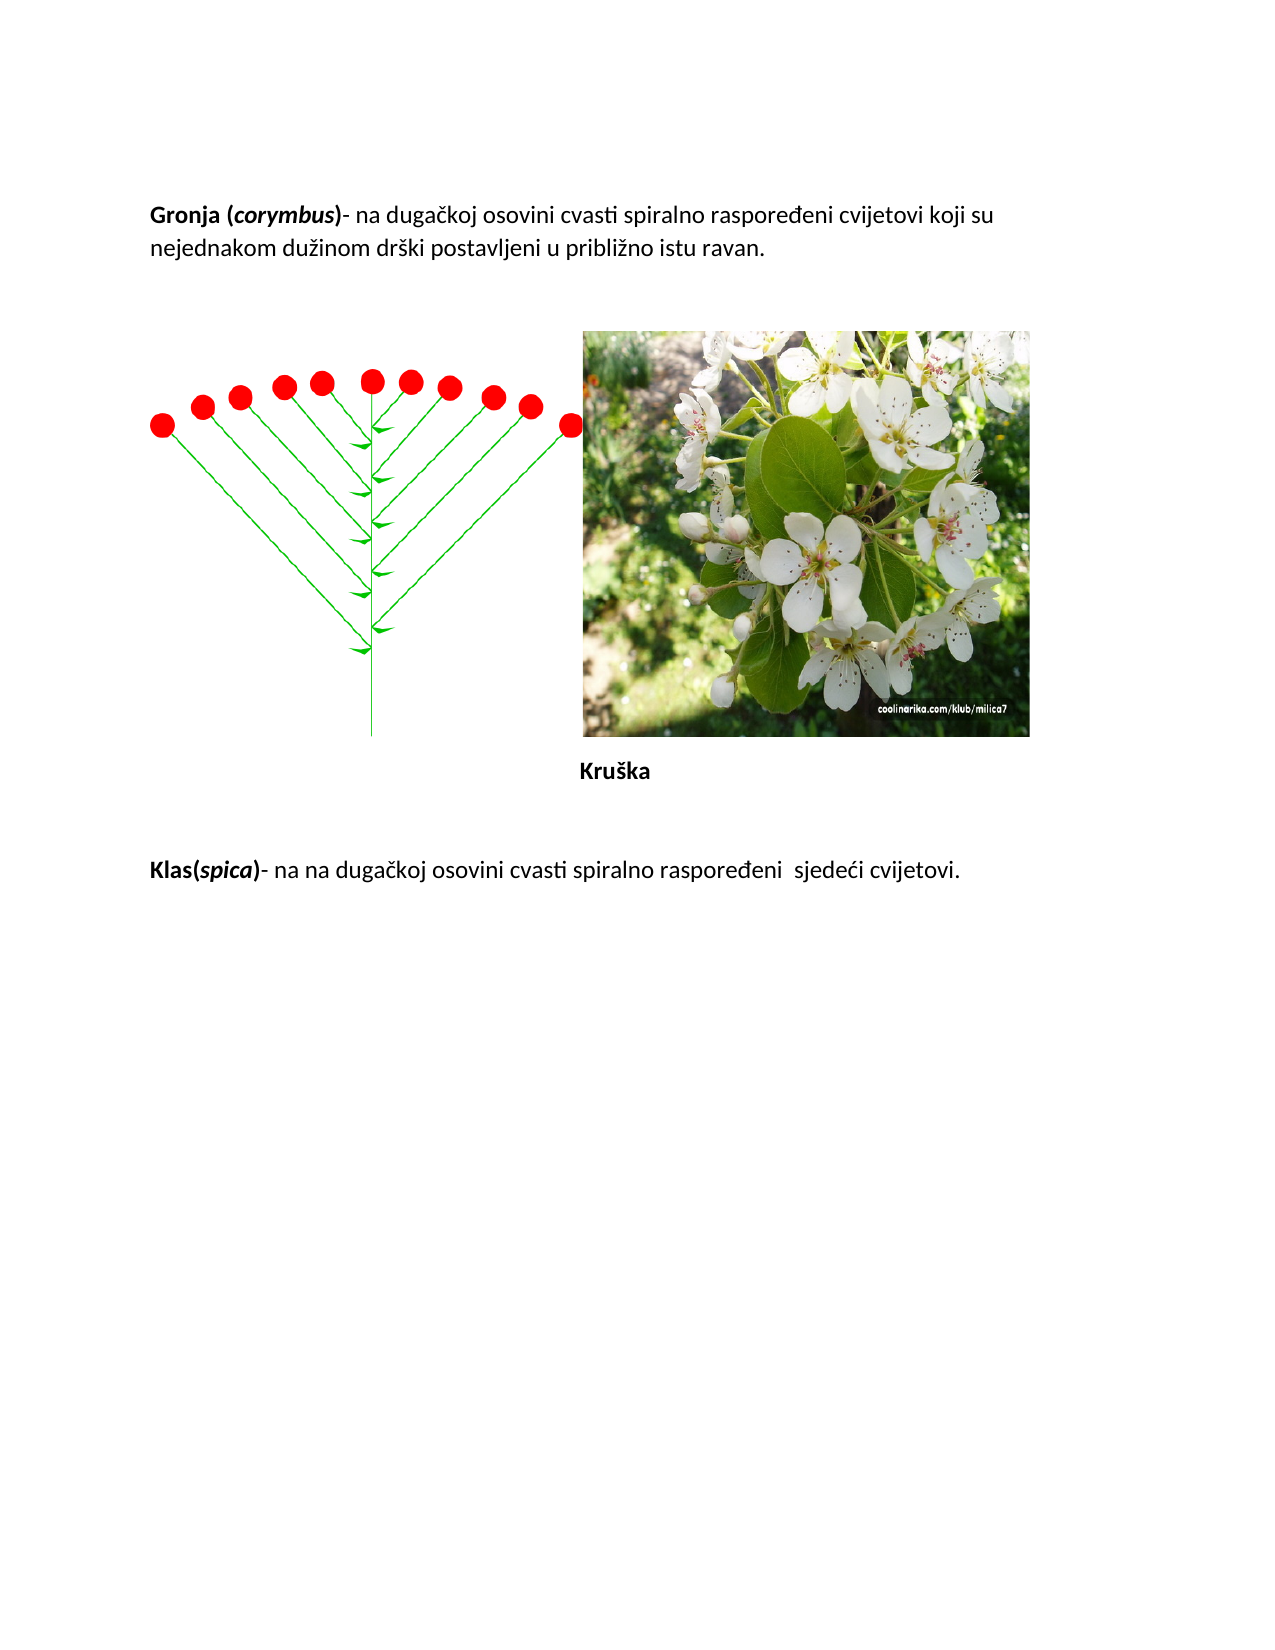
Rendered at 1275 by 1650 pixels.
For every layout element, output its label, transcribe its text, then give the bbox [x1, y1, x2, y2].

picture [150, 331, 1030, 737]
text Kruška [150, 755, 1125, 786]
text Gronja (corymbus)- na dugačkoj osovini cvasti spiralno raspoređeni cvijetovi koji su nejednakom dužinom drški postavljeni u približno istu ravan. [150, 199, 1125, 263]
text Klas(spica)- na na dugačkoj osovini cvasti spiralno raspoređeni sjedeći cvijetovi. [150, 854, 1125, 885]
